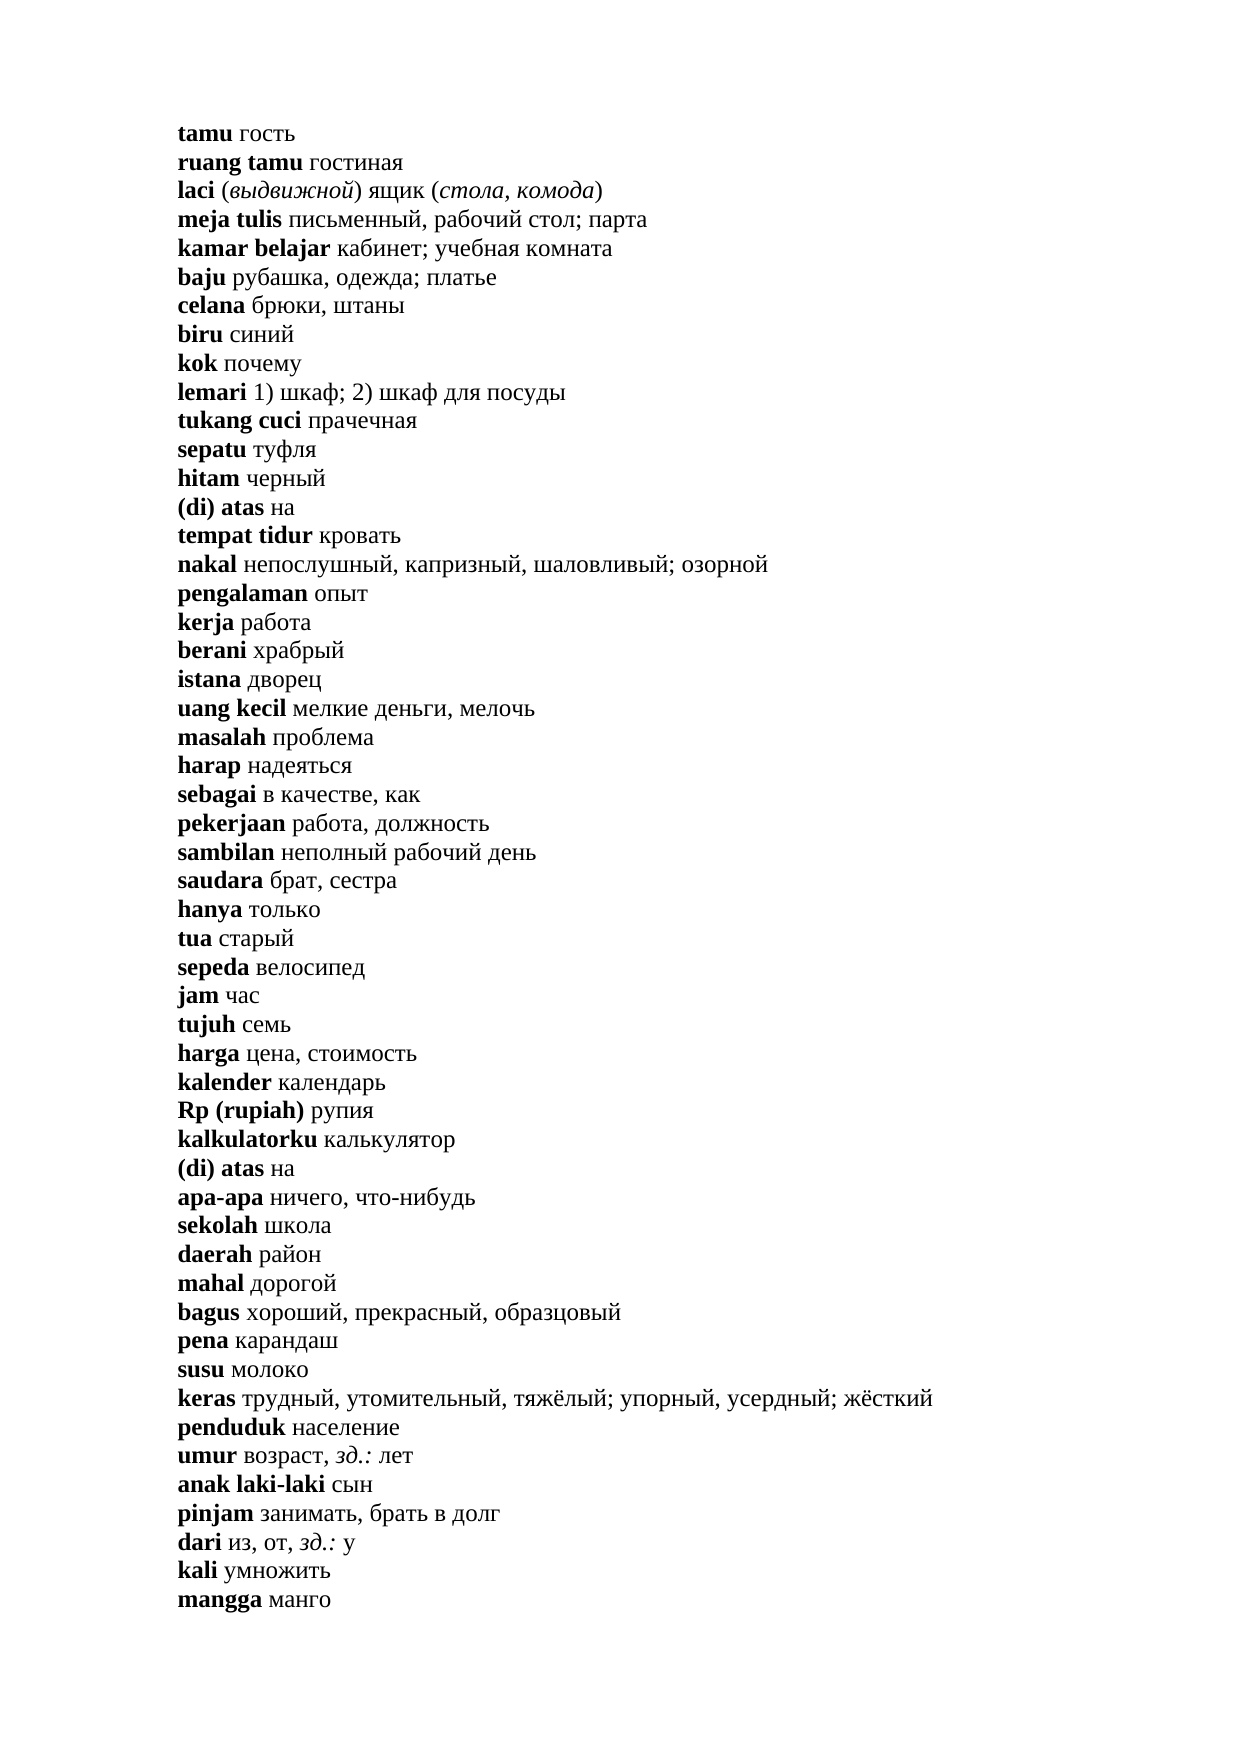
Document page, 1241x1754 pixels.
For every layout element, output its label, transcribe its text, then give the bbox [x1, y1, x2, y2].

text sambilan неполный рабочий день [177, 837, 1152, 866]
text umur возраст, зд.: лет [177, 1441, 1152, 1469]
text istana дворец [177, 664, 1152, 693]
text sepatu туфля [177, 434, 1152, 463]
text kalender календарь [177, 1067, 1152, 1096]
text ruang tamu гостиная [177, 147, 1152, 176]
text (di) atas на [177, 1153, 1152, 1182]
text pengalaman опыт [177, 578, 1152, 607]
text susu молоко [177, 1354, 1152, 1383]
text sekolah школа [177, 1211, 1152, 1239]
text meja tulis письменный, рабочий стол; парта [177, 204, 1152, 233]
text hanya только [177, 894, 1152, 923]
text baju рубашка, одежда; платье [177, 262, 1152, 291]
text uang kecil мелкие деньги, мелочь [177, 693, 1152, 722]
text kok почему [177, 348, 1152, 377]
text tujuh семь [177, 1009, 1152, 1038]
text masalah проблема [177, 722, 1152, 751]
text mangga манго [177, 1584, 1152, 1613]
text daerah район [177, 1239, 1152, 1268]
text hitam черный [177, 463, 1152, 492]
text tamu гость [177, 118, 1152, 147]
text harga цена, стоимость [177, 1038, 1152, 1067]
text nakal непослушный, капризный, шаловливый; озорной [177, 549, 1152, 578]
text pinjam занимать, брать в долг [177, 1498, 1152, 1527]
text harap надеяться [177, 751, 1152, 779]
text sebagai в качестве, как [177, 779, 1152, 808]
text kerja работа [177, 607, 1152, 636]
text Rp (rupiah) рупия [177, 1096, 1152, 1124]
text pena карандаш [177, 1326, 1152, 1354]
text saudara брат, сестра [177, 866, 1152, 894]
text tua старый [177, 923, 1152, 952]
text biru синий [177, 319, 1152, 348]
text kali умножить [177, 1556, 1152, 1584]
text (di) atas на [177, 492, 1152, 521]
text apa-apa ничего, что-нибудь [177, 1182, 1152, 1211]
text penduduk население [177, 1412, 1152, 1441]
text berani храбрый [177, 636, 1152, 664]
text bagus хороший, прекрасный, образцовый [177, 1297, 1152, 1326]
text dari из, от, зд.: у [177, 1527, 1152, 1556]
text kalkulatorku калькулятор [177, 1124, 1152, 1153]
text keras трудный, утомительный, тяжёлый; упорный, усердный; жёсткий [177, 1383, 1152, 1412]
text pekerjaan работа, должность [177, 808, 1152, 837]
text tempat tidur кровать [177, 521, 1152, 549]
text jam час [177, 981, 1152, 1009]
text sepeda велосипед [177, 952, 1152, 981]
text kamar belajar кабинет; учебная комната [177, 233, 1152, 262]
text tukang cuci прачечная [177, 406, 1152, 434]
text laci (выдвижной) ящик (стола, комода) [177, 176, 1152, 204]
text mahal дорогой [177, 1268, 1152, 1297]
text celana брюки, штаны [177, 291, 1152, 319]
text lemari 1) шкаф; 2) шкаф для посуды [177, 377, 1152, 406]
text anak laki-laki сын [177, 1469, 1152, 1498]
